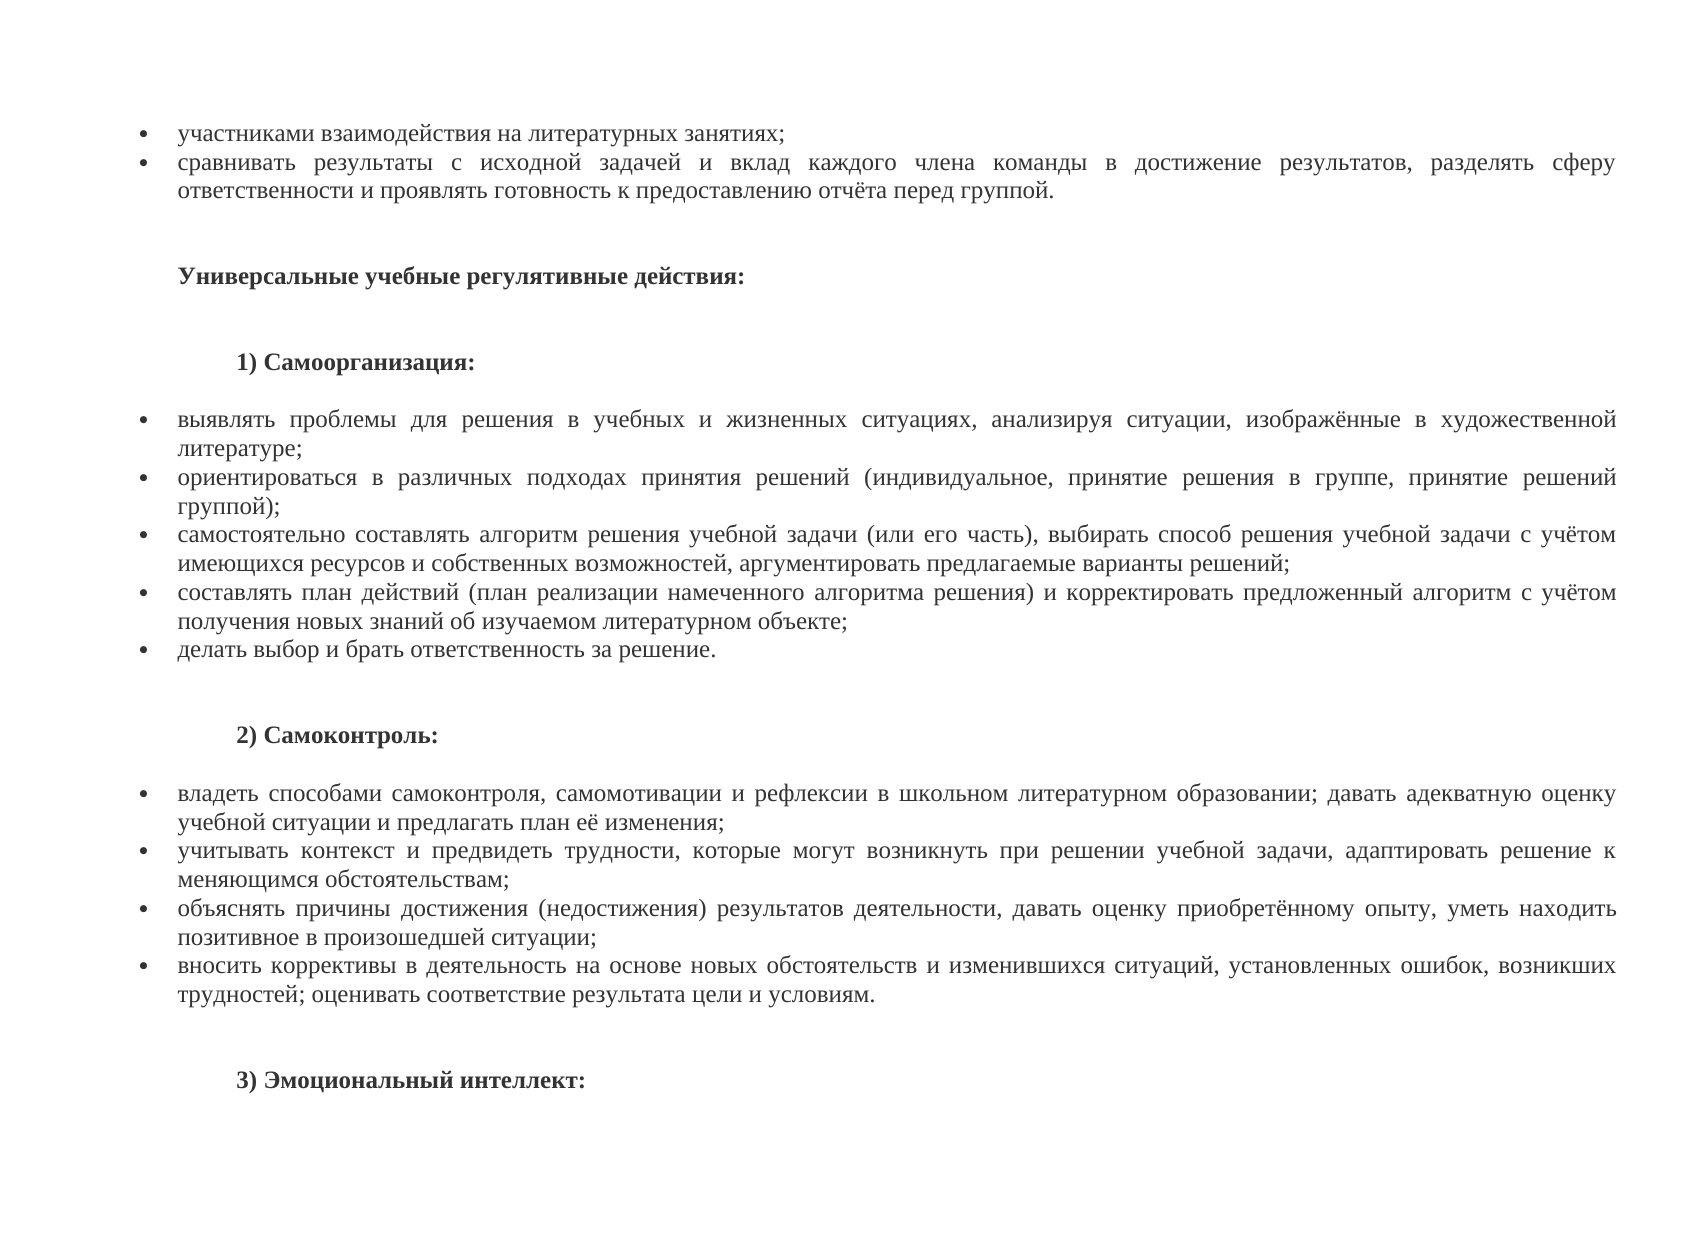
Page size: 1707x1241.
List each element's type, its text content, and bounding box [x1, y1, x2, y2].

list делать выбор и брать ответственность за решение. [140, 634, 1618, 663]
text Универсальные учебные регулятивные действия: [177, 261, 1618, 290]
list владеть способами самоконтроля, самомотивации и рефлексии в школьном литературном образовании; давать адекватную оценку учебной ситуации и предлагать план её изменения; [140, 778, 1618, 836]
list ориентироваться в различных подходах принятия решений (индивидуальное, принятие решения в группе, принятие решений группой); [140, 462, 1618, 519]
text 1) Самоорганизация: [177, 347, 1618, 375]
list участниками взаимодействия на литературных занятиях; [140, 118, 1618, 147]
text 2) Самоконтроль: [177, 720, 1618, 749]
list сравнивать результаты с исходной задачей и вклад каждого члена команды в достижение результатов, разделять сферу ответственности и проявлять готовность к предоставлению отчёта перед группой. [140, 147, 1618, 204]
list объяснять причины достижения (недостижения) результатов деятельности, давать оценку приобретённому опыту, уметь находить позитивное в произошедшей ситуации; [140, 893, 1618, 951]
list вносить коррективы в деятельность на основе новых обстоятельств и изменившихся ситуаций, установленных ошибок, возникших трудностей; оценивать соответствие результата цели и условиям. [140, 951, 1618, 1008]
list учитывать контекст и предвидеть трудности, которые могут возникнуть при решении учебной задачи, адаптировать решение к меняющимся обстоятельствам; [140, 836, 1618, 893]
list самостоятельно составлять алгоритм решения учебной задачи (или его часть), выбирать способ решения учебной задачи с учётом имеющихся ресурсов и собственных возможностей, аргументировать предлагаемые варианты решений; [140, 519, 1618, 577]
text 3) Эмоциональный интеллект: [177, 1065, 1618, 1093]
list выявлять проблемы для решения в учебных и жизненных ситуациях, анализируя ситуации, изображённые в художественной литературе; [140, 404, 1618, 462]
list составлять план действий (план реализации намеченного алгоритма решения) и корректировать предложенный алгоритм с учётом получения новых знаний об изучаемом литературном объекте; [140, 577, 1618, 634]
